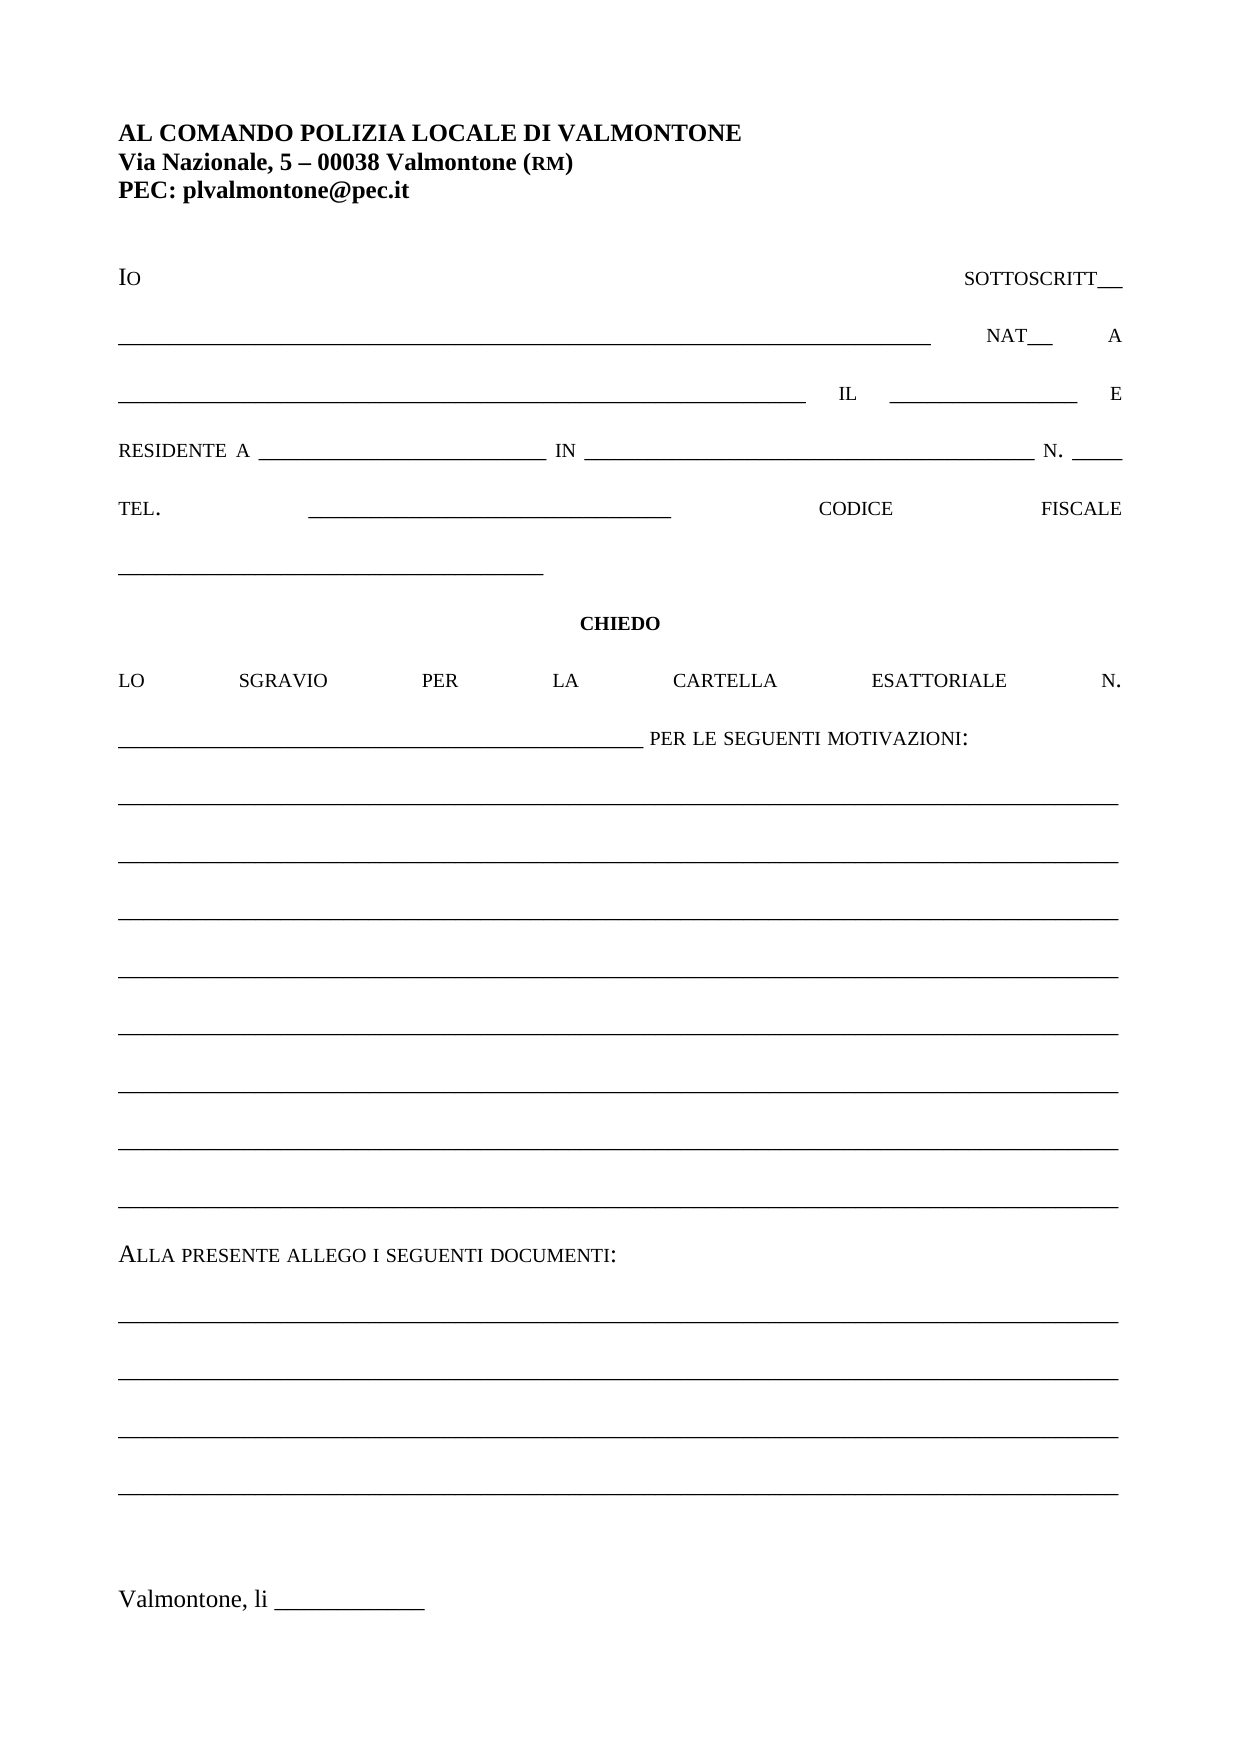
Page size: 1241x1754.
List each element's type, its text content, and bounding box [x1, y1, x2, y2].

text lo sgravio per la cartella esattoriale n. __________________________________________ per le seguenti motivazioni: [118, 664, 1122, 751]
text ________________________________________________________________________________________________________________________________________________________________________________________________________________________________________________________________________________________________________________________________________________________________________________________________________________________________________________________________________________________________________________________________________________________________________________________________________________________________________________________________ [118, 779, 1122, 1211]
text chiedo [118, 607, 1122, 636]
text ________________________________________________________________________________________________________________________________________________________________________________________________________________________________________________________________________________________________________________________________ [118, 1297, 1122, 1498]
text AL COMANDO POLIZIA LOCALE DI VALMONTONE [118, 118, 1122, 147]
text Io sottoscritt__ _________________________________________________________________ nat__ a _______________________________________________________ il _______________ e residente a _______________________ in ____________________________________ n. ____ tel. _____________________________ codice fiscale __________________________________ [118, 262, 1122, 578]
text PEC: plvalmontone@pec.it [118, 176, 1122, 204]
text Valmontone, li ____________ [118, 1584, 1122, 1613]
text Via Nazionale, 5 – 00038 Valmontone (rm) [118, 147, 1122, 176]
text Alla presente allego i seguenti documenti: [118, 1239, 1122, 1268]
